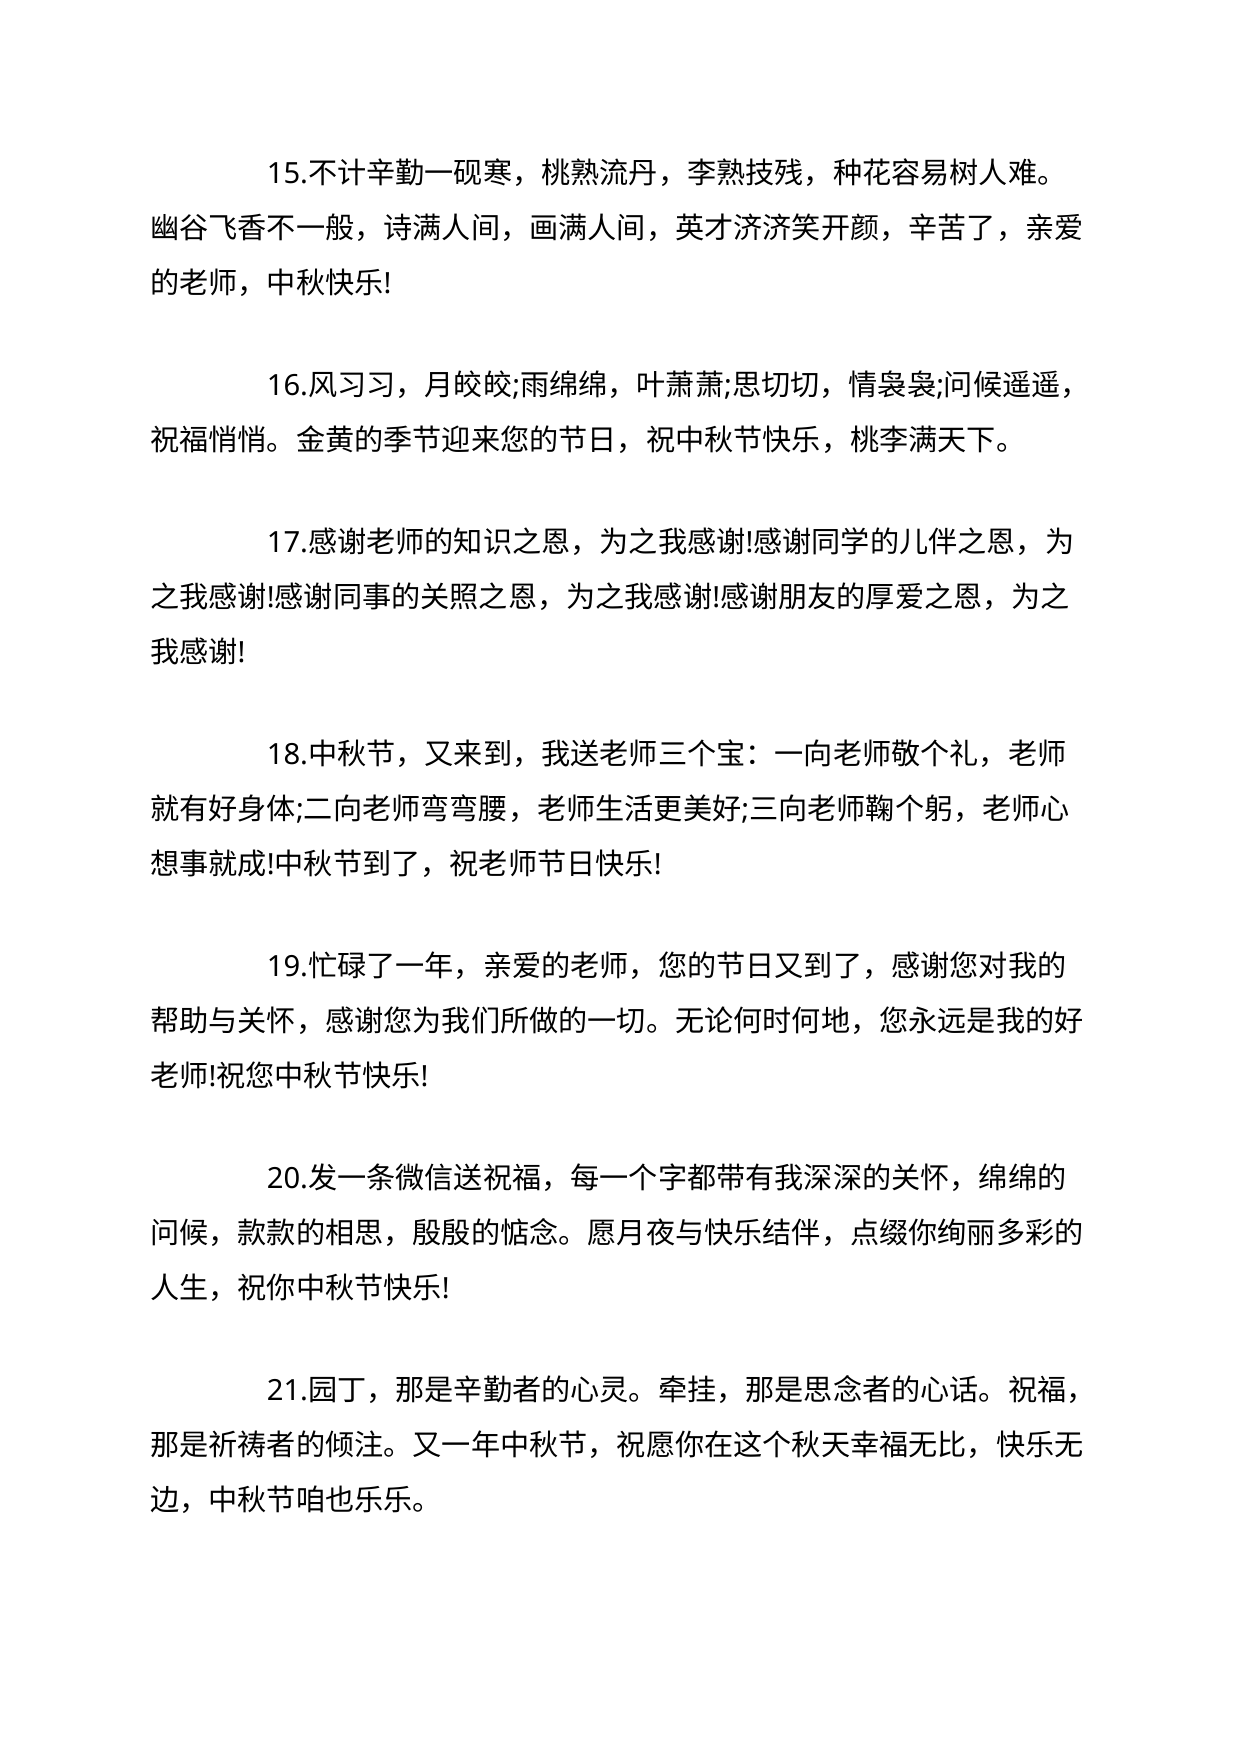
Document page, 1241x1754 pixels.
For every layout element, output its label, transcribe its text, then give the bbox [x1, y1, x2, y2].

text 19.忙碌了一年，亲爱的老师，您的节日又到了，感谢您对我的帮助与关怀，感谢您为我们所做的一切。无论何时何地，您永远是我的好老师!祝您中秋节快乐! [150, 943, 1090, 1095]
text 20.发一条微信送祝福，每一个字都带有我深深的关怀，绵绵的问候，款款的相思，殷殷的惦念。愿月夜与快乐结伴，点缀你绚丽多彩的人生，祝你中秋节快乐! [150, 1154, 1090, 1307]
text 18.中秋节，又来到，我送老师三个宝：一向老师敬个礼，老师就有好身体;二向老师弯弯腰，老师生活更美好;三向老师鞠个躬，老师心想事就成!中秋节到了，祝老师节日快乐! [150, 731, 1090, 883]
text 16.风习习，月皎皎;雨绵绵，叶萧萧;思切切，情袅袅;问候遥遥，祝福悄悄。金黄的季节迎来您的节日，祝中秋节快乐，桃李满天下。 [150, 362, 1090, 459]
text 17.感谢老师的知识之恩，为之我感谢!感谢同学的儿伴之恩，为之我感谢!感谢同事的关照之恩，为之我感谢!感谢朋友的厚爱之恩，为之我感谢! [150, 519, 1090, 671]
text 15.不计辛勤一砚寒，桃熟流丹，李熟技残，种花容易树人难。幽谷飞香不一般，诗满人间，画满人间，英才济济笑开颜，辛苦了，亲爱的老师，中秋快乐! [150, 150, 1090, 302]
text 21.园丁，那是辛勤者的心灵。牵挂，那是思念者的心话。祝福，那是祈祷者的倾注。又一年中秋节，祝愿你在这个秋天幸福无比，快乐无边，中秋节咱也乐乐。 [150, 1366, 1090, 1518]
